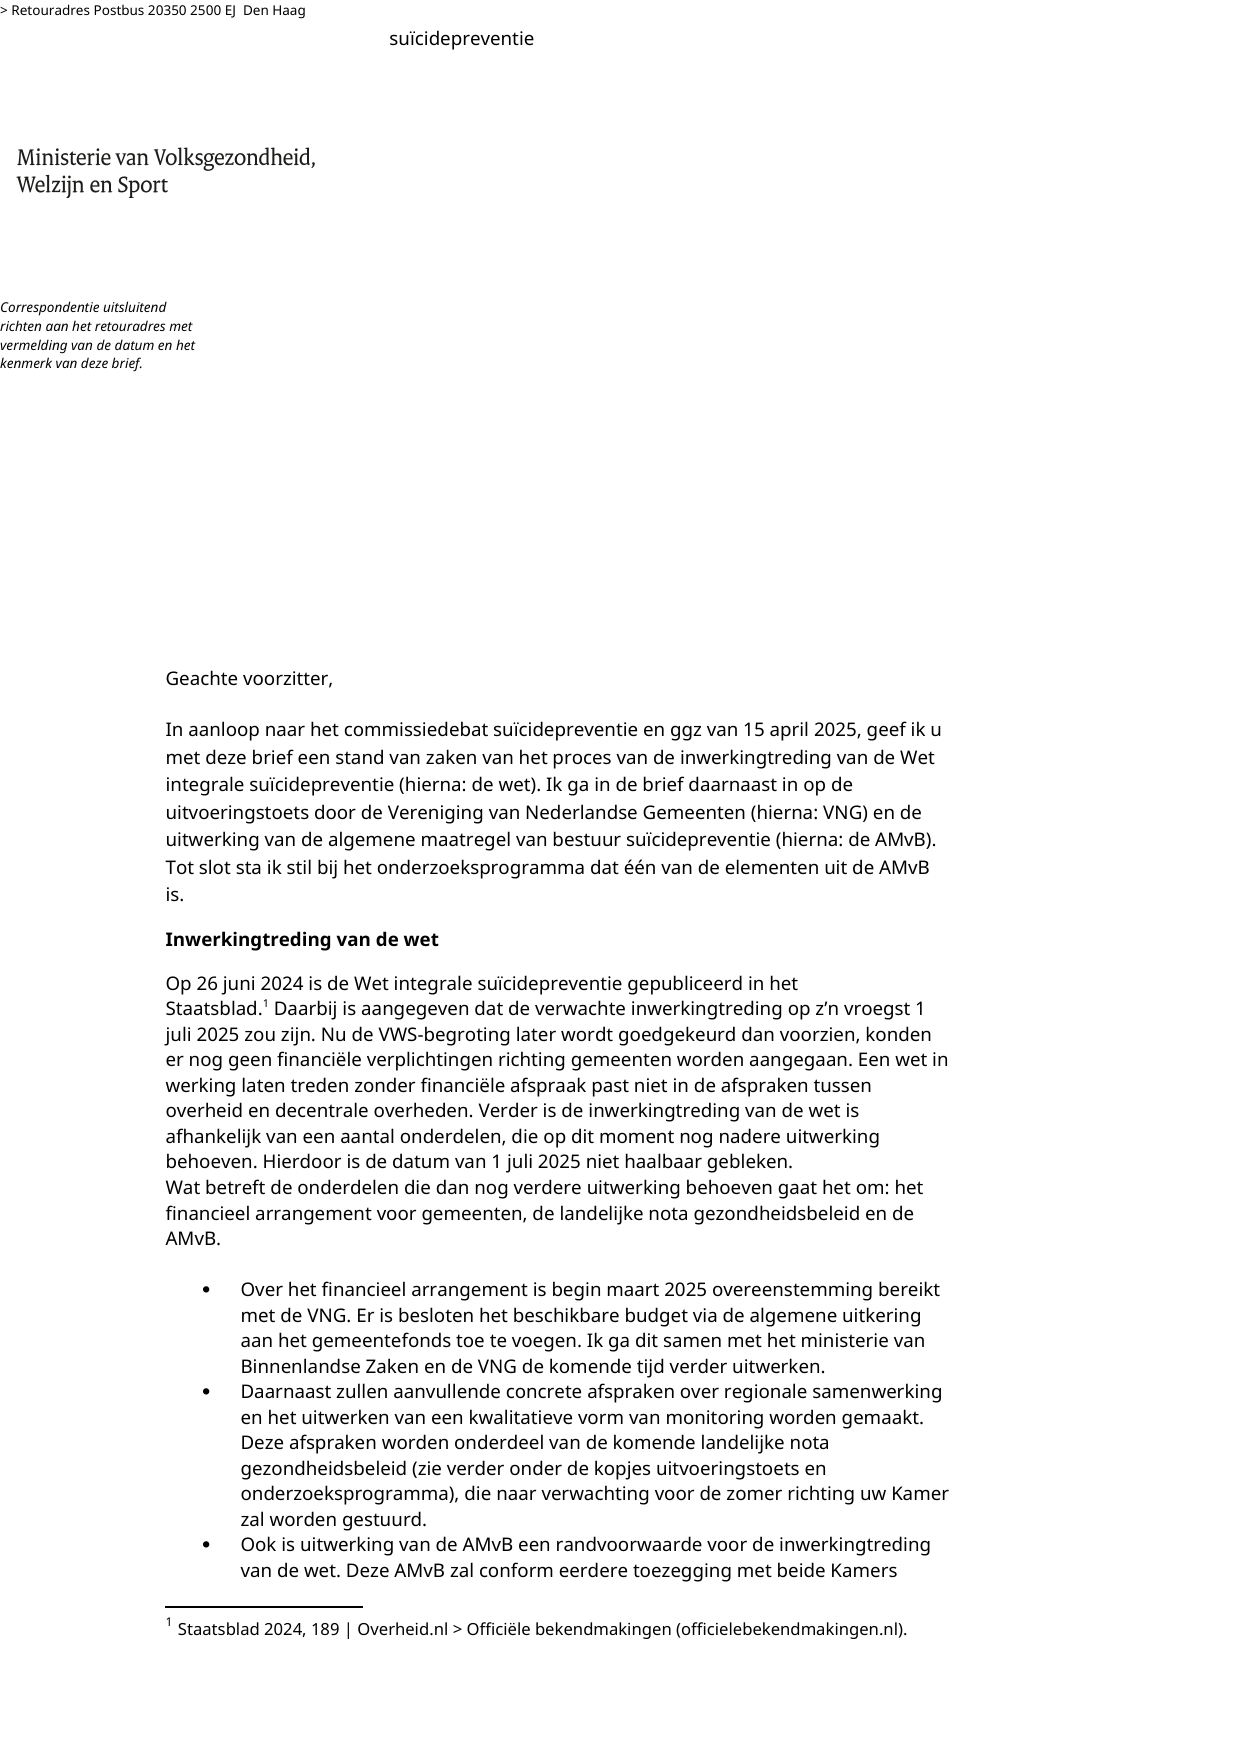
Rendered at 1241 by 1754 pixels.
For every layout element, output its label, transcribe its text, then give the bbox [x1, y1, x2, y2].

text Op 26 juni 2024 is de Wet integrale suïcidepreventie gepubliceerd in het Staatsblad. Daarbij is aangegeven dat de verwachte inwerkingtreding op z’n vroegst 1 juli 2025 zou zijn. Nu de VWS-begroting later wordt goedgekeurd dan voorzien, konden er nog geen financiële verplichtingen richting gemeenten worden aangegaan. Een wet in werking laten treden zonder financiële afspraak past niet in de afspraken tussen overheid en decentrale overheden. Verder is de inwerkingtreding van de wet is afhankelijk van een aantal onderdelen, die op dit moment nog nadere uitwerking behoeven. Hierdoor is de datum van 1 juli 2025 niet haalbaar gebleken. [165, 970, 951, 1174]
picture [0, 0, 384, 260]
list Over het financieel arrangement is begin maart 2025 overeenstemming bereikt met de VNG. Er is besloten het beschikbare budget via de algemene uitkering aan het gemeentefonds toe te voegen. Ik ga dit samen met het ministerie van Binnenlandse Zaken en de VNG de komende tijd verder uitwerken. [203, 1276, 951, 1378]
list Daarnaast zullen aanvullende concrete afspraken over regionale samenwerking en het uitwerken van een kwalitatieve vorm van monitoring worden gemaakt. Deze afspraken worden onderdeel van de komende landelijke nota gezondheidsbeleid (zie verder onder de kopjes uitvoeringstoets en onderzoeksprogramma), die naar verwachting voor de zomer richting uw Kamer zal worden gestuurd. [203, 1378, 951, 1532]
text Geachte voorzitter, [165, 666, 951, 691]
text Wat betreft de onderdelen die dan nog verdere uitwerking behoeven gaat het om: het financieel arrangement voor gemeenten, de landelijke nota gezondheidsbeleid en de AMvB. [165, 1174, 951, 1251]
text Inwerkingtreding van de wet [165, 926, 951, 951]
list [203, 1532, 951, 1583]
text In aanloop naar het commissiedebat suïcidepreventie en ggz van 15 april 2025, geef ik u met deze brief een stand van zaken van het proces van de inwerkingtreding van de Wet integrale suïcidepreventie (hierna: de wet). Ik ga in de brief daarnaast in op de uitvoeringstoets door de Vereniging van Nederlandse Gemeenten (hierna: VNG) en de uitwerking van de algemene maatregel van bestuur suïcidepreventie (hierna: de AMvB). Tot slot sta ik stil bij het onderzoeksprogramma dat één van de elementen uit de AMvB is. [165, 717, 951, 907]
